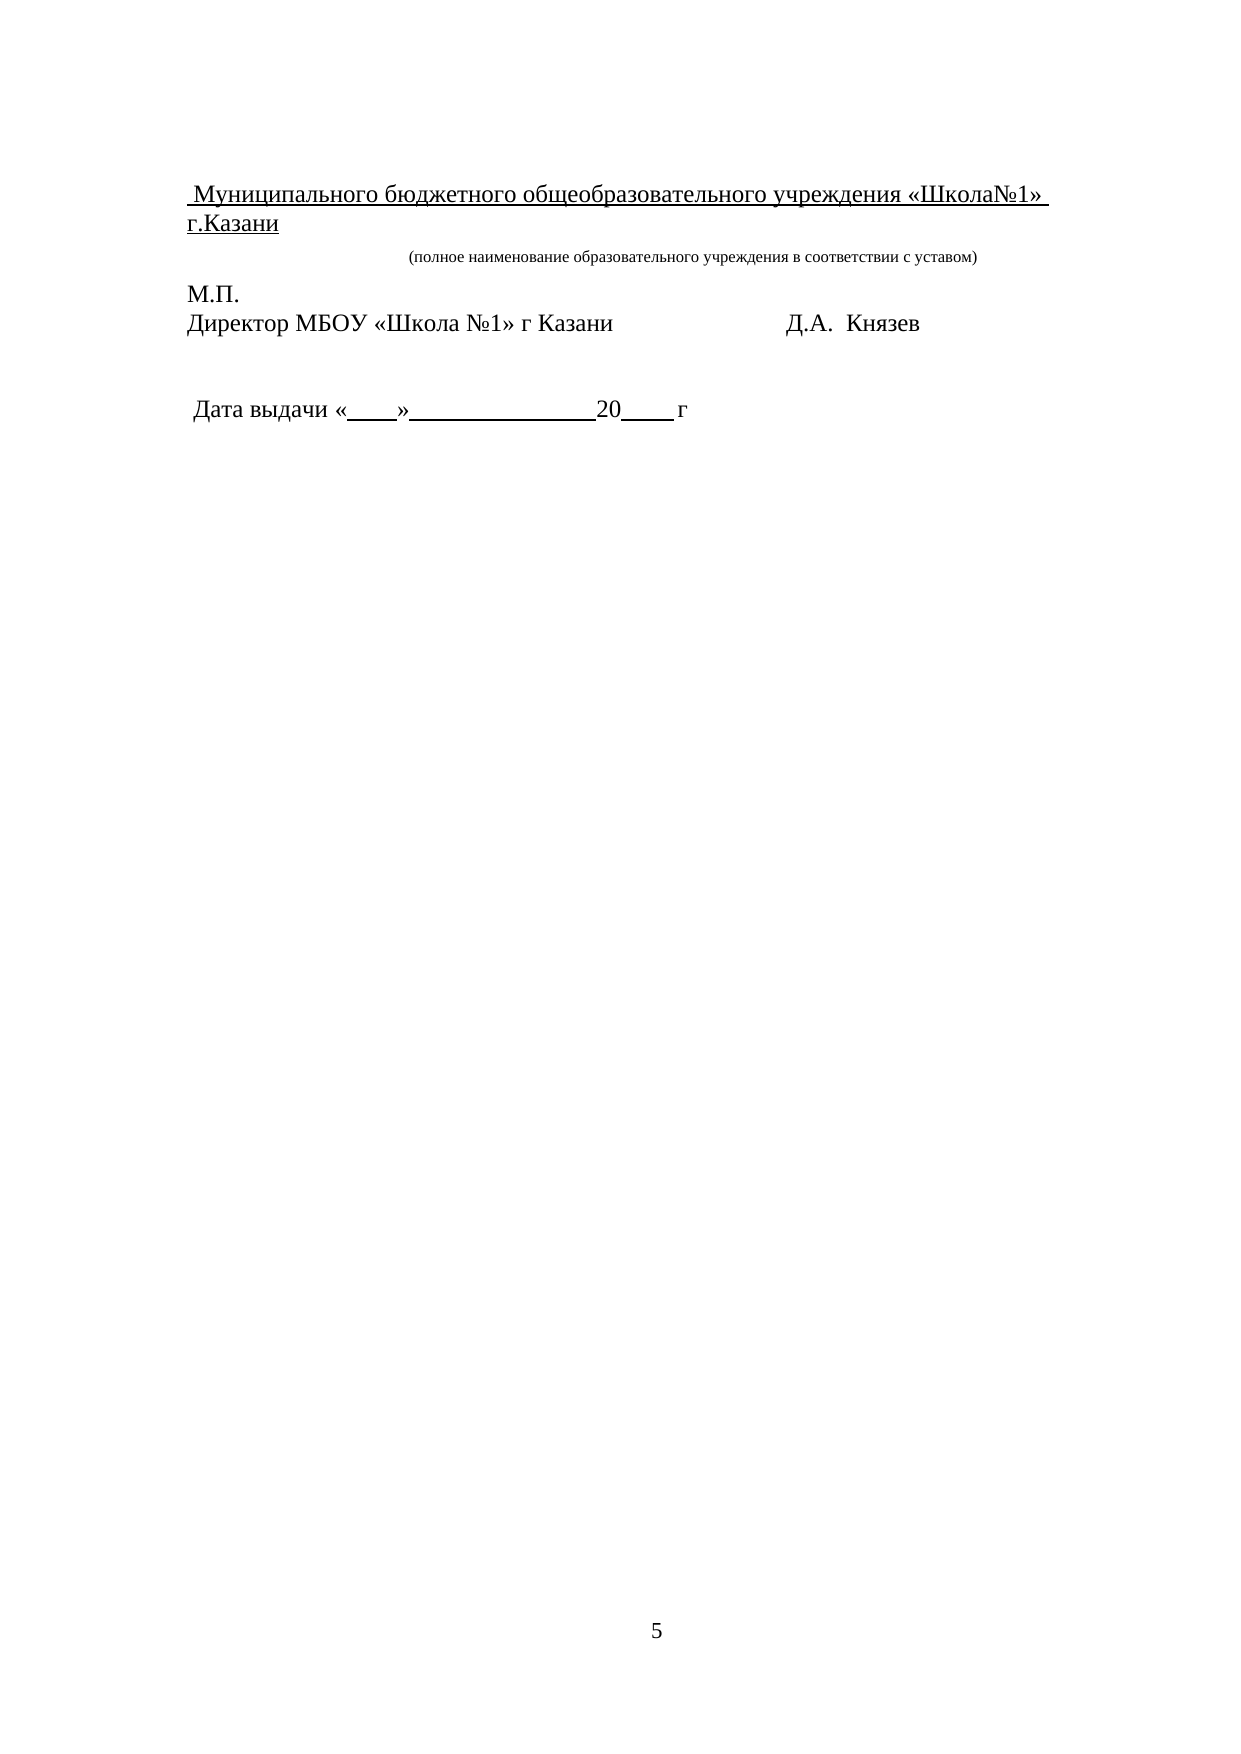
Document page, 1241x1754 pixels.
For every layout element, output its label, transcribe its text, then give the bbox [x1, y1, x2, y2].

text Муниципального бюджетного общеобразовательного учреждения «Школа№1» г.Казани [187, 179, 1138, 237]
text М.П. [187, 279, 1138, 308]
text Директор МБОУ «Школа №1» г Казани Д.А. Князев [187, 308, 925, 337]
text Дата выдачи « » 20 г [187, 394, 925, 423]
text (полное наименование образовательного учреждения в соответствии с уставом) [408, 247, 1138, 266]
